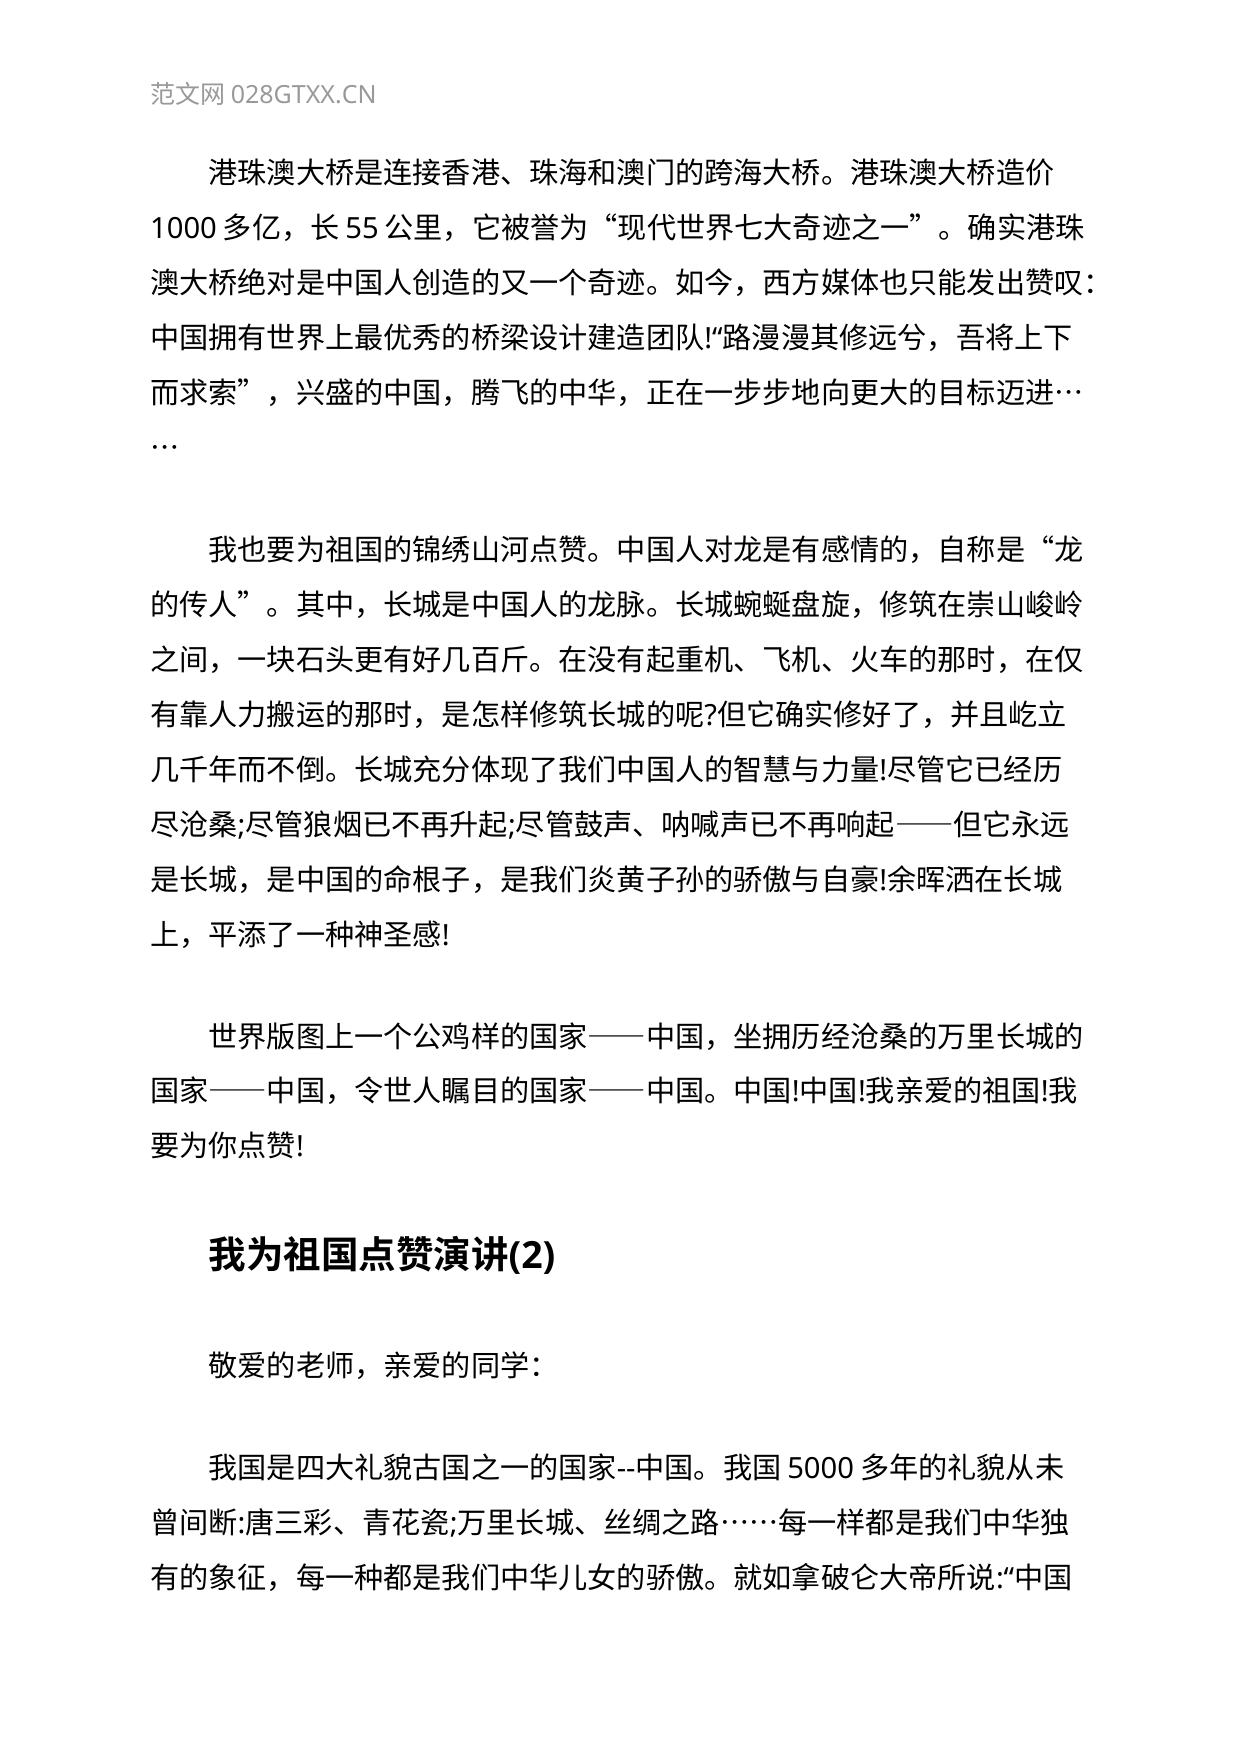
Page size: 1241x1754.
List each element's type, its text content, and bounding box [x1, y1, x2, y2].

text 我为祖国点赞演讲(2) [150, 1225, 1090, 1279]
text 我也要为祖国的锦绣山河点赞。中国人对龙是有感情的，自称是“龙的传人”。其中，长城是中国人的龙脉。长城蜿蜒盘旋，修筑在崇山峻岭之间，一块石头更有好几百斤。在没有起重机、飞机、火车的那时，在仅有靠人力搬运的那时，是怎样修筑长城的呢?但它确实修好了，并且屹立几千年而不倒。长城充分体现了我们中国人的智慧与力量!尽管它已经历尽沧桑;尽管狼烟已不再升起;尽管鼓声、呐喊声已不再响起——但它永远是长城，是中国的命根子，是我们炎黄子孙的骄傲与自豪!余晖洒在长城上，平添了一种神圣感! [150, 526, 1090, 953]
text 港珠澳大桥是连接香港、珠海和澳门的跨海大桥。港珠澳大桥造价1000多亿，长55公里，它被誉为“现代世界七大奇迹之一”。确实港珠澳大桥绝对是中国人创造的又一个奇迹。如今，西方媒体也只能发出赞叹：中国拥有世界上最优秀的桥梁设计建造团队!“路漫漫其修远兮，吾将上下而求索”，兴盛的中国，腾飞的中华，正在一步步地向更大的目标迈进…… [150, 150, 1090, 467]
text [150, 1444, 1090, 1597]
text 敬爱的老师，亲爱的同学： [150, 1343, 1090, 1385]
text 世界版图上一个公鸡样的国家——中国，坐拥历经沧桑的万里长城的国家——中国，令世人瞩目的国家——中国。中国!中国!我亲爱的祖国!我要为你点赞! [150, 1013, 1090, 1165]
